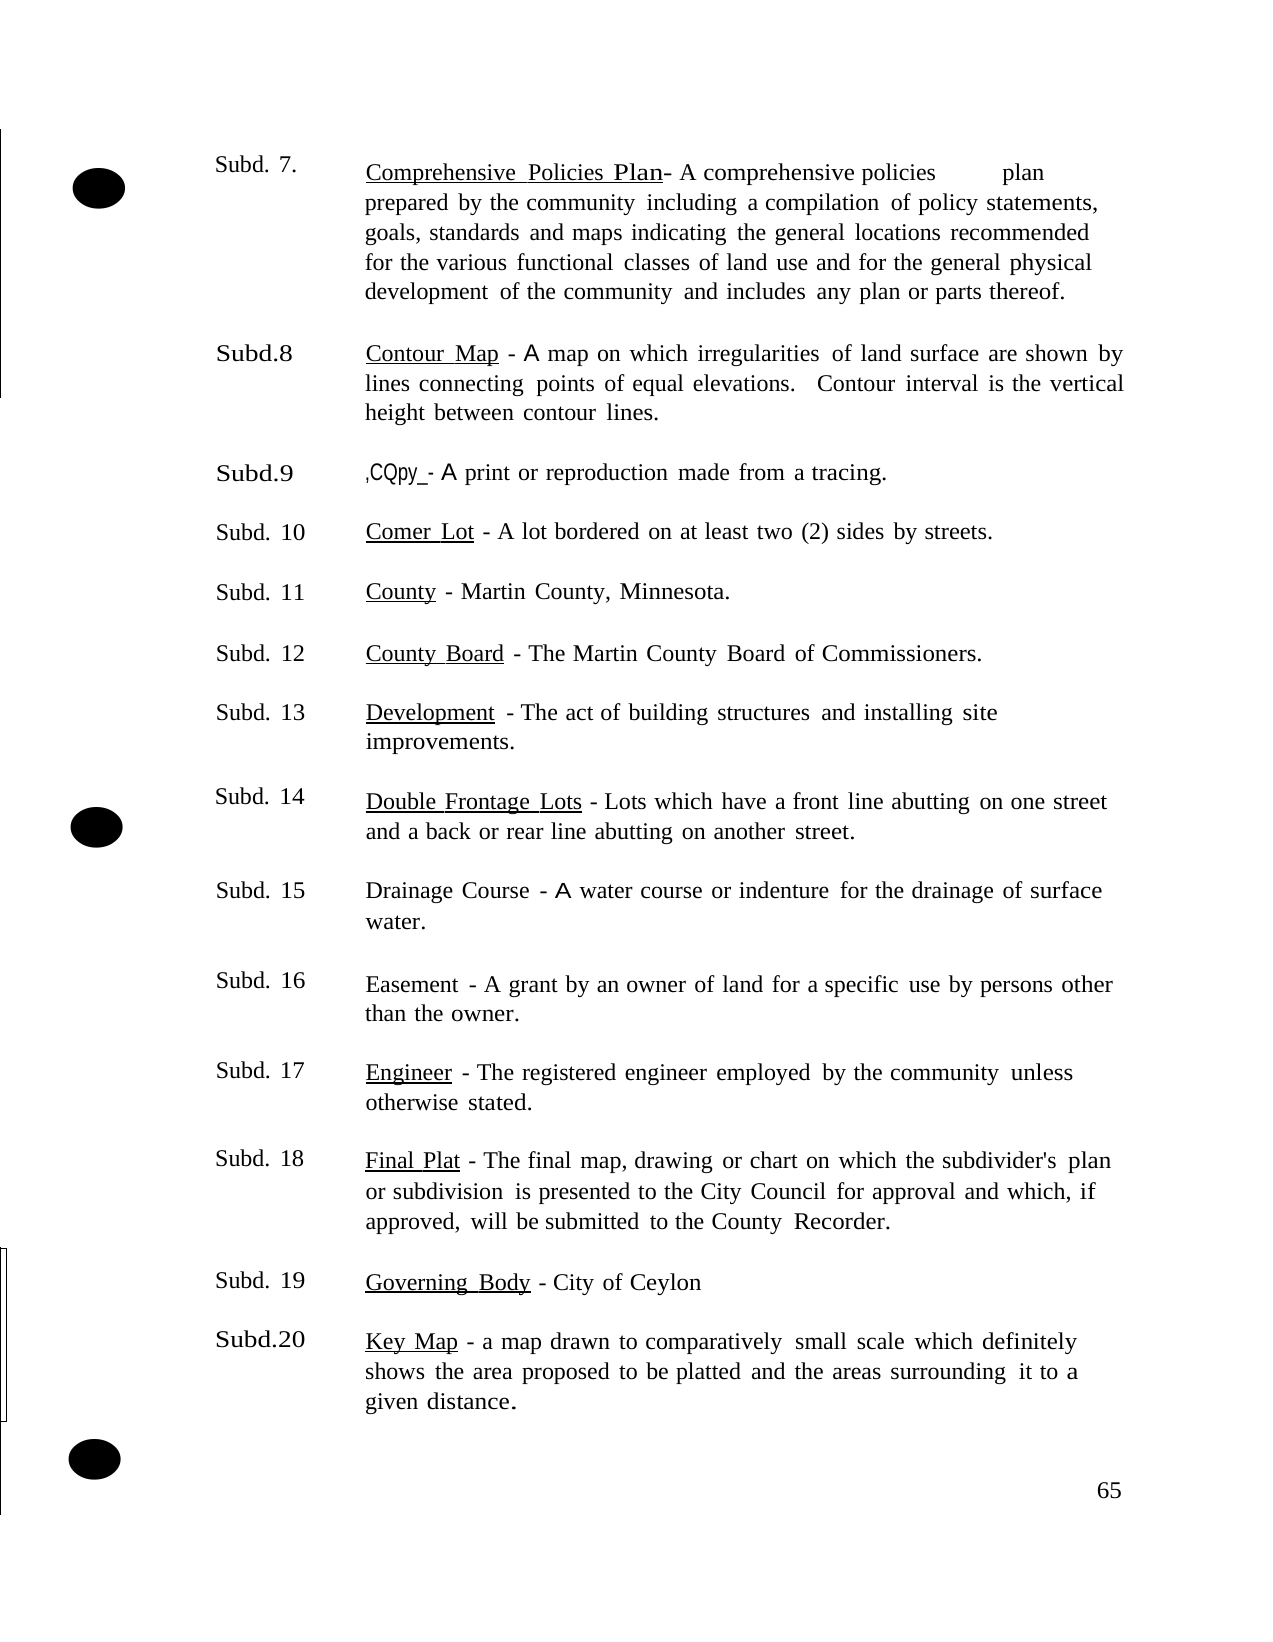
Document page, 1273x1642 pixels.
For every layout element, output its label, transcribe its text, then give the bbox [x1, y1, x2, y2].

picture [1, 1249, 6, 1421]
text Subd.20 [215, 1325, 313, 1353]
text Subd. 13 [216, 698, 313, 725]
text Easement - A grant by an owner of land for a specific use by persons other than the owner. [365, 970, 1122, 1027]
text Subd. 17 [216, 1056, 312, 1083]
text Key Map - a map drawn to comparatively small scale which definitely shows the area proposed to be platted and the areas surrounding it to a given distance. [365, 1327, 1078, 1414]
text Governing Body - City of Ceylon [365, 1267, 1133, 1295]
text County Board - The Martin County Board of Commissioners. [366, 639, 1133, 666]
text water. [365, 907, 574, 934]
text Subd. 10 [216, 518, 313, 546]
text Engineer - The registered engineer employed by the community unless otherwise stated. [365, 1058, 1084, 1116]
text Subd.9 [216, 459, 308, 487]
text 65 [365, 1476, 1122, 1504]
text Contour Map - A map on which irregularities of land surface are shown by lines connecting points of equal elevations. Contour interval is the vertical height between contour lines. [365, 339, 1124, 426]
text Comer Lot - A lot bordered on at least two (2) sides by streets. County - Martin County, Minnesota. [366, 517, 1002, 605]
text water course or indenture for the drainage of surface [579, 879, 1133, 904]
text Development - The act of building structures and installing site improvements. [366, 698, 1007, 755]
text ,CQpy_- A print or reproduction made from a tracing. [364, 458, 1133, 486]
text Drainage Course - A [365, 879, 576, 904]
text Double Frontage Lots - Lots which have a front line abutting on one street and a back or rear line abutting on another street. [366, 787, 1117, 844]
text • [61, 1368, 308, 1541]
text Subd. 18 [215, 1144, 312, 1172]
text Subd. 11 [216, 578, 313, 606]
text Subd.8 [216, 339, 308, 367]
text Subd. 15 [216, 879, 313, 904]
text Subd. 12 [216, 639, 313, 666]
text Final Plat - The final map, drawing or chart on which the subdivider's plan or subdivision is presented to the City Council for approval and which, if approved, will be submitted to the County Recorder. [365, 1146, 1121, 1235]
text Subd. 16 [216, 967, 313, 994]
text • Subd. 14 [63, 733, 332, 877]
text Comprehensive Policies Plan- A comprehensive policies plan prepared by the community including a compilation of policy statements, goals, standards and maps indicating the general locations recommended for the various functional classes of land use and for the general physical development of the community and includes any plan or parts thereof. [364, 158, 1109, 305]
text Subd. 19 [215, 1266, 313, 1293]
text • Subd. 7. [66, 106, 325, 269]
